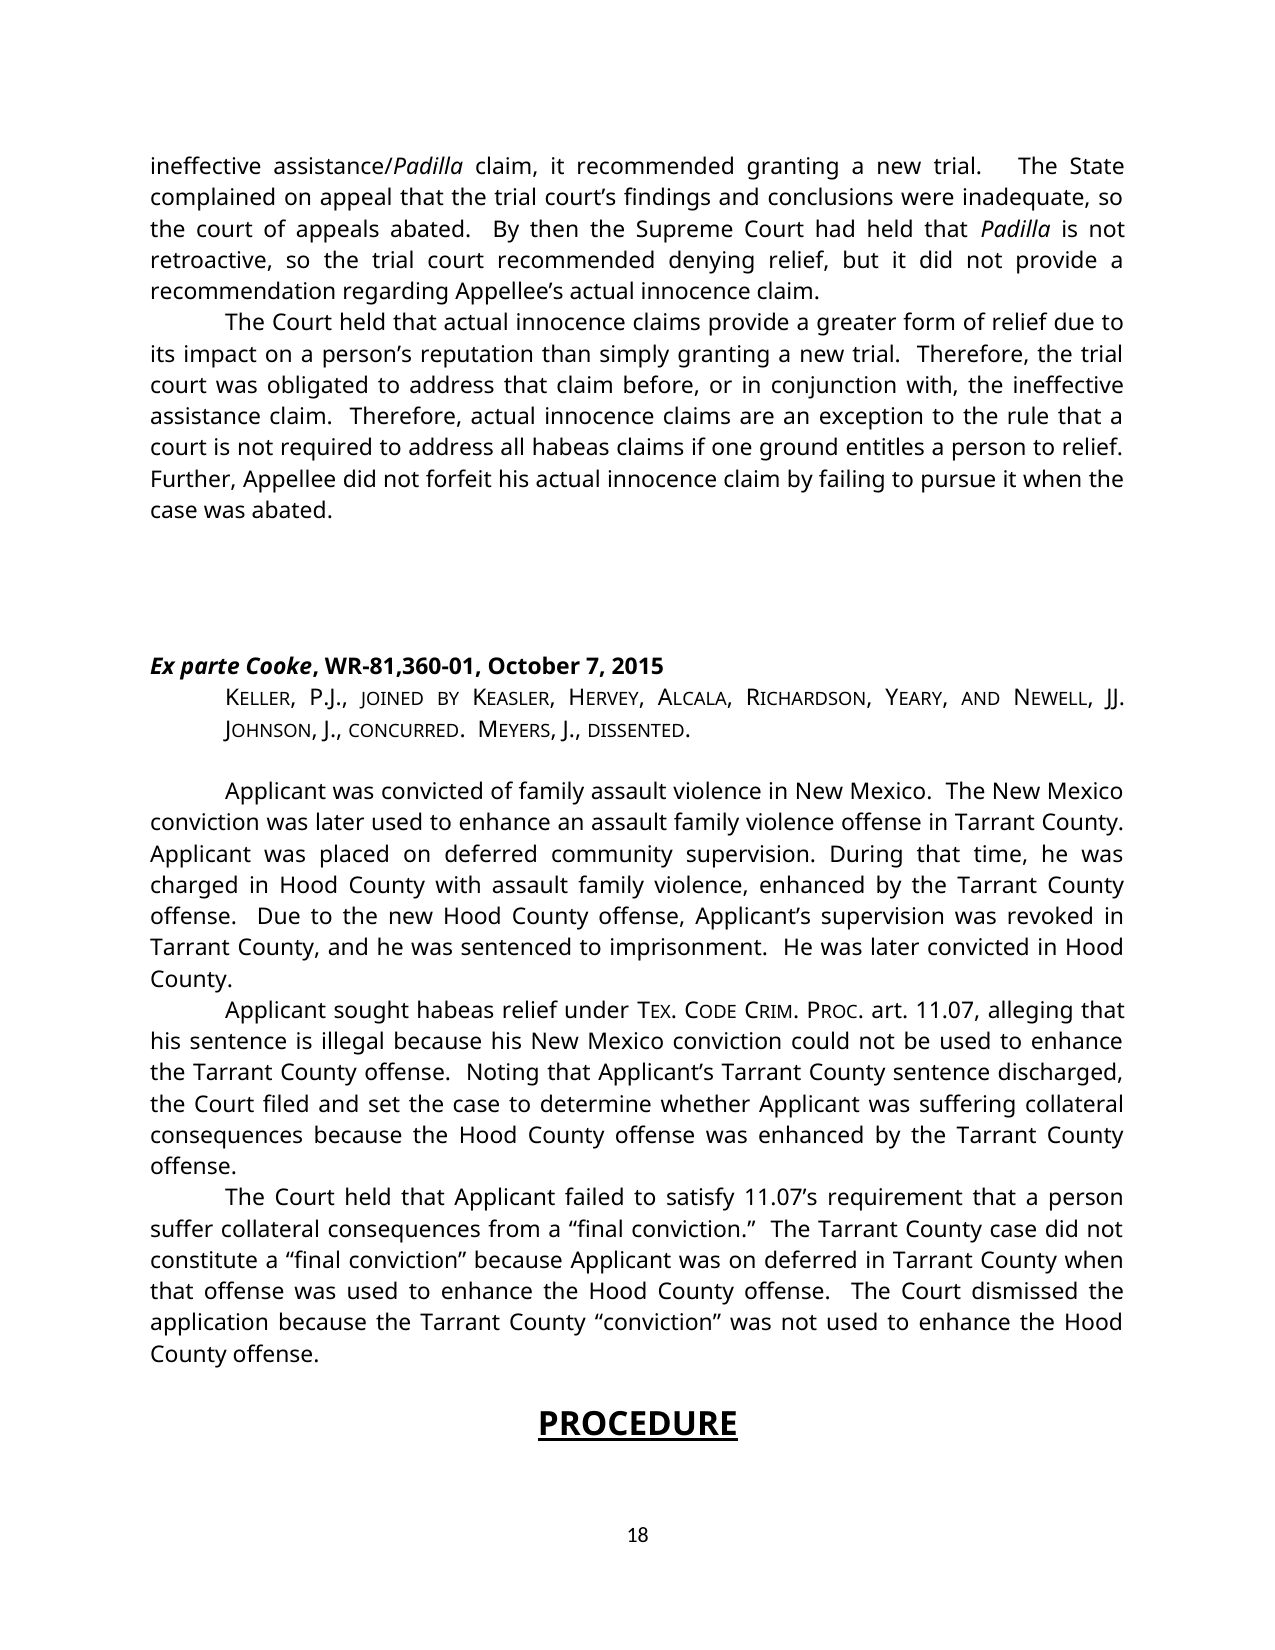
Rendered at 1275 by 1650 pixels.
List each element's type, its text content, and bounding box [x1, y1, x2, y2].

text Applicant was convicted of family assault violence in New Mexico. The New Mexico conviction was later used to enhance an assault family violence offense in Tarrant County. Applicant was placed on deferred community supervision. During that time, he was charged in Hood County with assault family violence, enhanced by the Tarrant County offense. Due to the new Hood County offense, Applicant’s supervision was revoked in Tarrant County, and he was sentenced to imprisonment. He was later convicted in Hood County. [150, 775, 1125, 994]
text Keller, P.J., joined by Keasler, Hervey, Alcala, Richardson, Yeary, and Newell, JJ. Johnson, J., concurred. Meyers, J., dissented. [225, 681, 1125, 744]
text The Court held that actual innocence claims provide a greater form of relief due to its impact on a person’s reputation than simply granting a new trial. Therefore, the trial court was obligated to address that claim before, or in conjunction with, the ineffective assistance claim. Therefore, actual innocence claims are an exception to the rule that a court is not required to address all habeas claims if one ground entitles a person to relief. Further, Appellee did not forfeit his actual innocence claim by failing to pursue it when the case was abated. [150, 306, 1125, 525]
text Applicant sought habeas relief under Tex. Code Crim. Proc. art. 11.07, alleging that his sentence is illegal because his New Mexico conviction could not be used to enhance the Tarrant County offense. Noting that Applicant’s Tarrant County sentence discharged, the Court filed and set the case to determine whether Applicant was suffering collateral consequences because the Hood County offense was enhanced by the Tarrant County offense. [150, 994, 1125, 1181]
text The Court held that Applicant failed to satisfy 11.07’s requirement that a person suffer collateral consequences from a “final conviction.” The Tarrant County case did not constitute a “final conviction” because Applicant was on deferred in Tarrant County when that offense was used to enhance the Hood County offense. The Court dismissed the application because the Tarrant County “conviction” was not used to enhance the Hood County offense. [150, 1181, 1125, 1369]
text Ex parte Cooke, WR-81,360-01, October 7, 2015 [150, 650, 1125, 681]
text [150, 150, 1125, 306]
text PROCEDURE [150, 1400, 1125, 1445]
